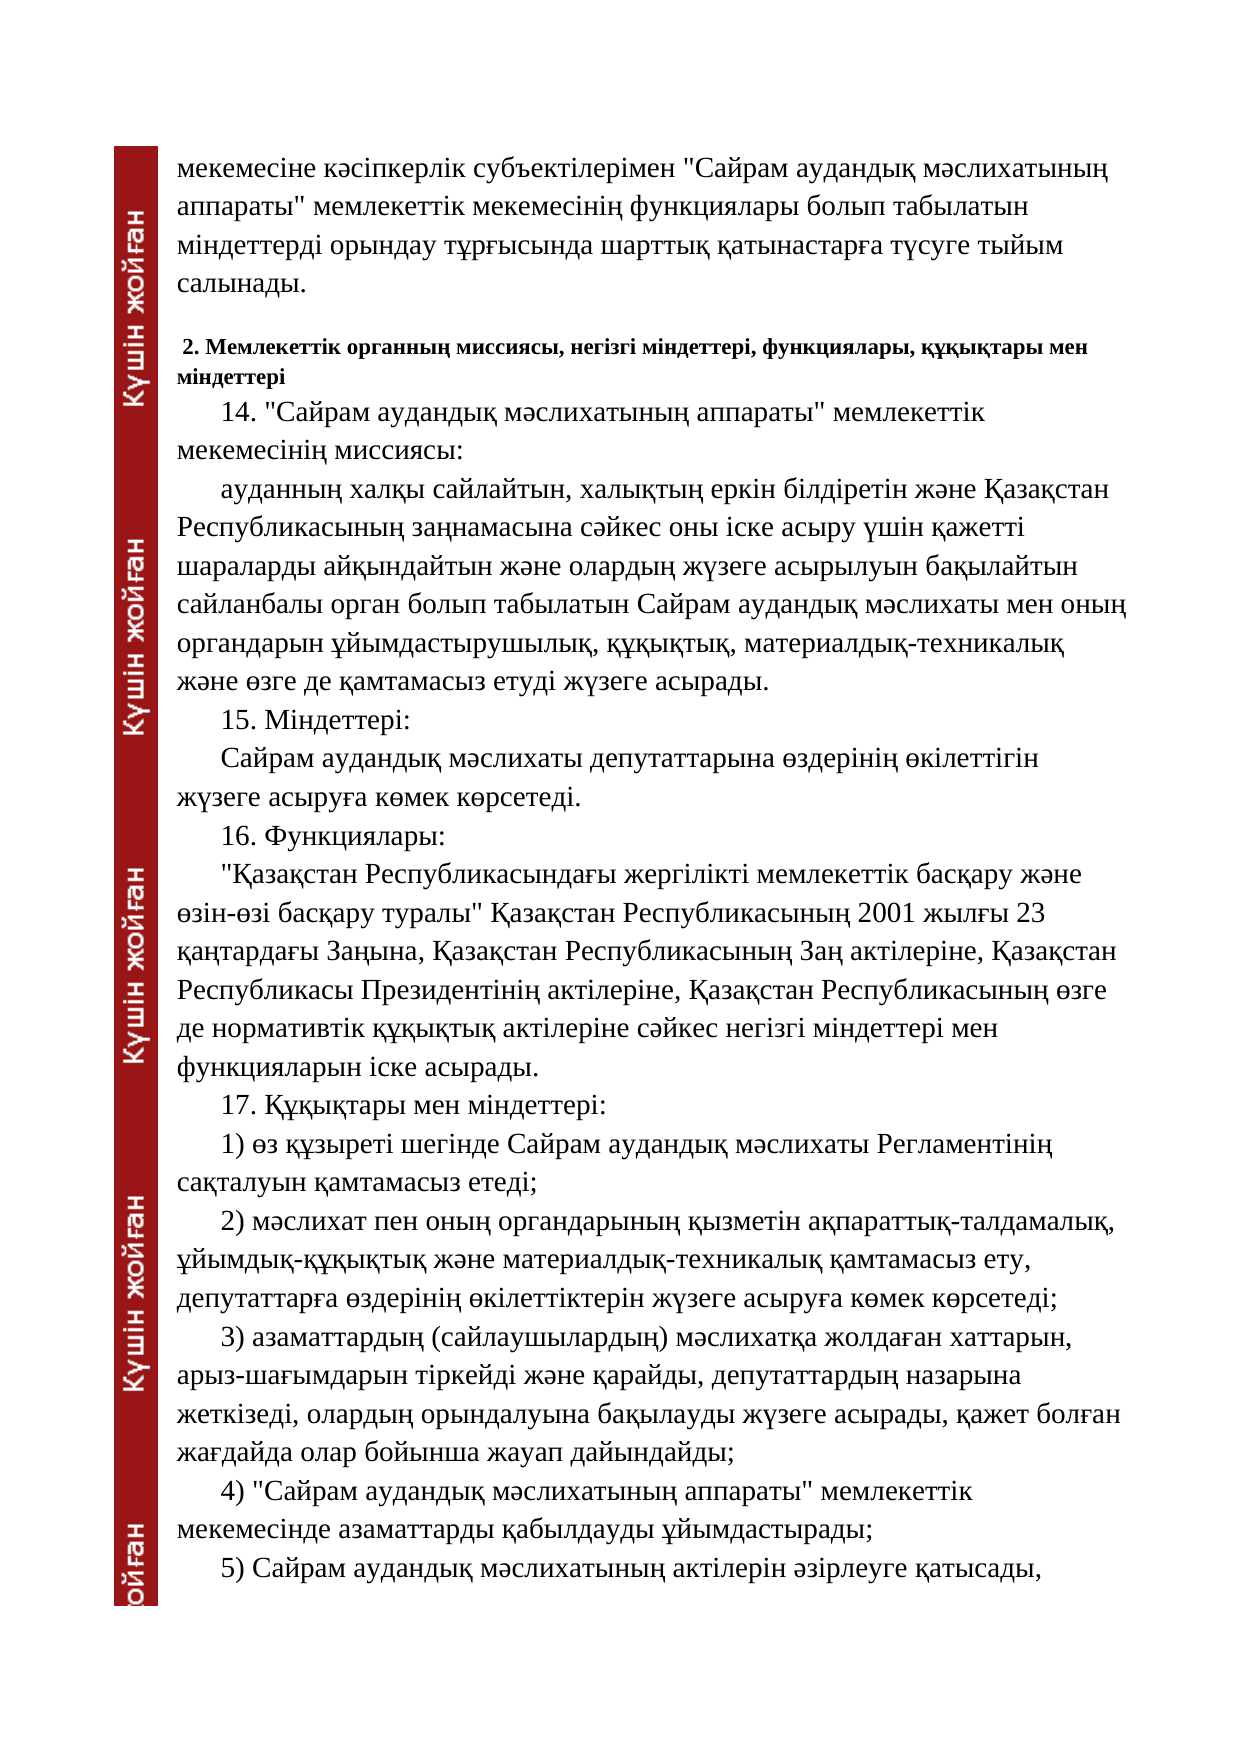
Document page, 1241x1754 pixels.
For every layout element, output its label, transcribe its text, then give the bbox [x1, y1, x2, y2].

picture [114, 329, 158, 333]
picture [114, 146, 158, 150]
picture [114, 1583, 158, 1606]
picture [114, 390, 158, 394]
text 2. Мемлекеттiк органның миссиясы, негiзгi мiндеттерi, функциялары, құқықтары мен мiндеттерi [112, 333, 1128, 390]
